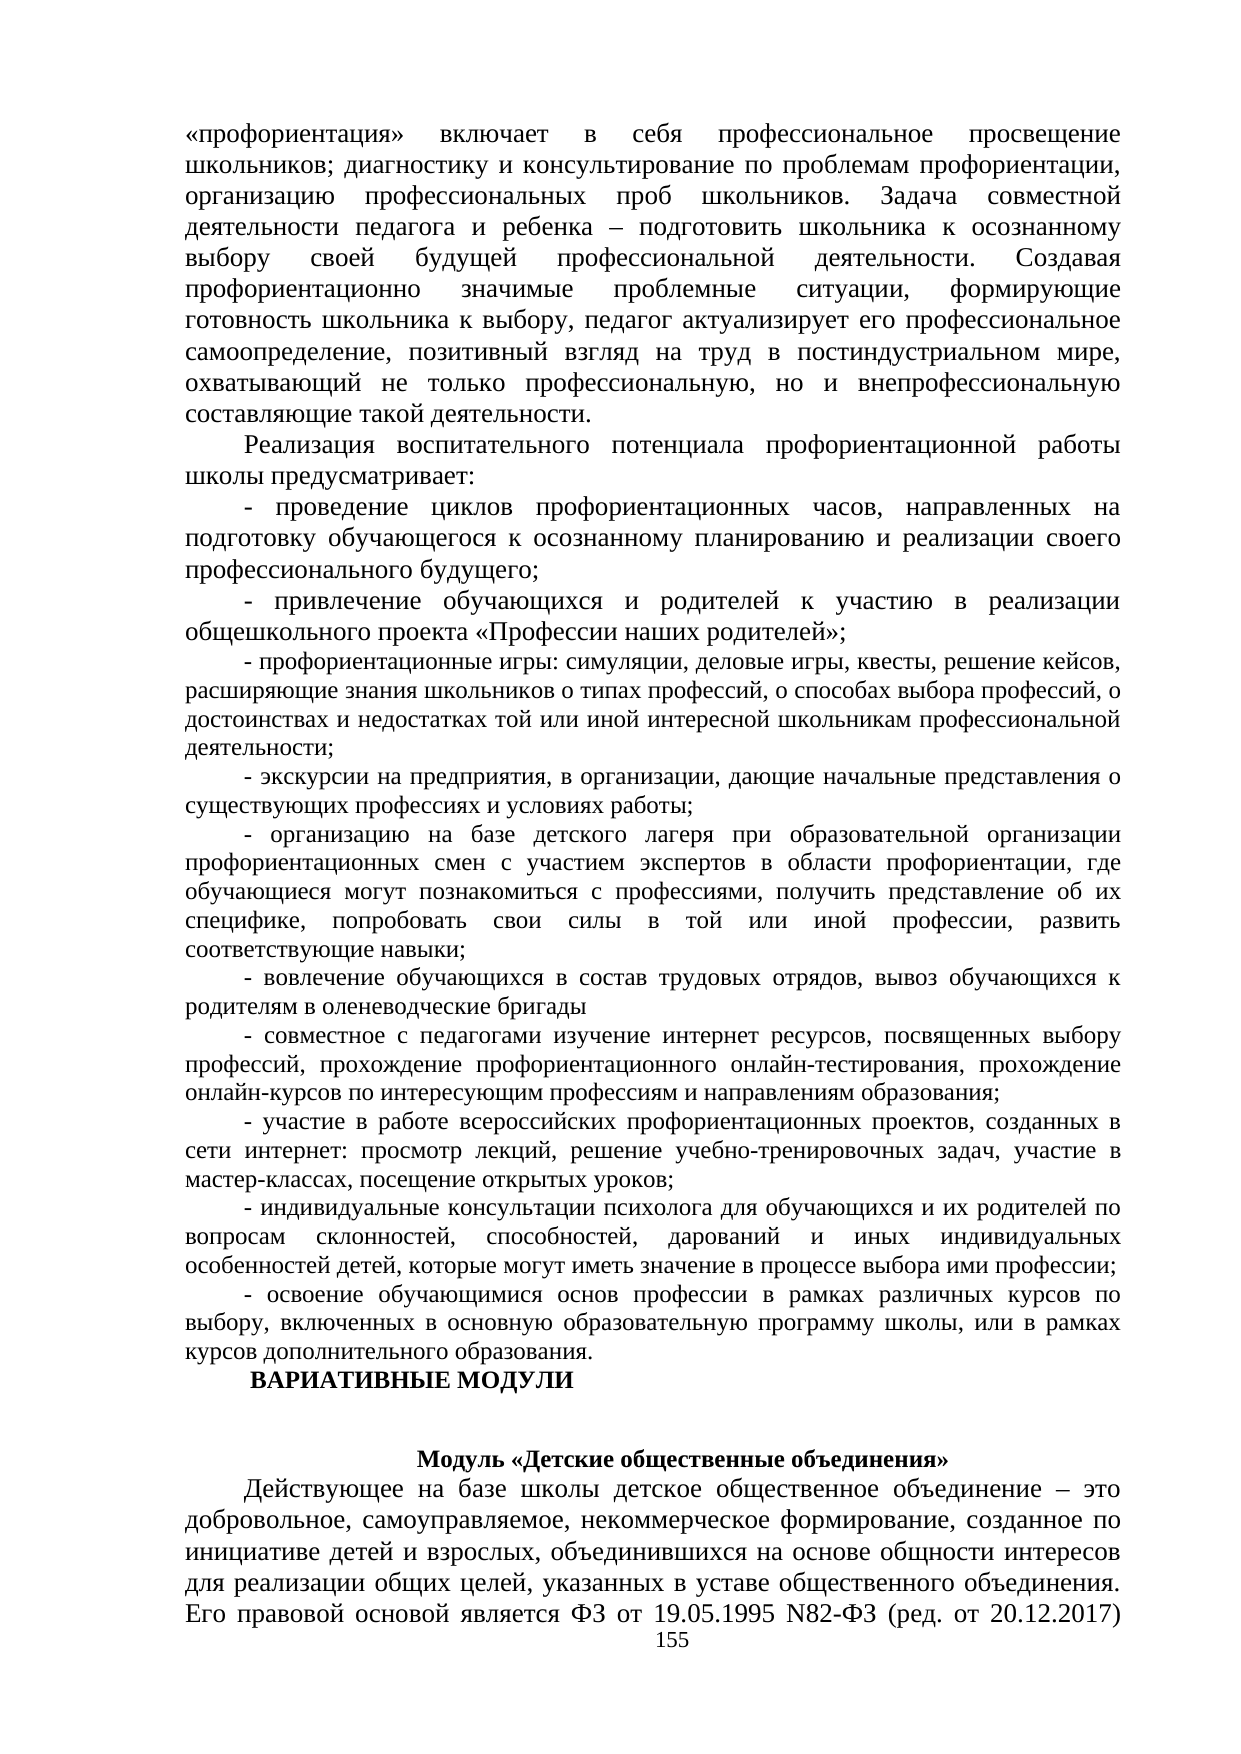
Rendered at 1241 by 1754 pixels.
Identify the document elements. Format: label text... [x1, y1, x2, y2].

text - привлечение обучающихся и родителей к участию в реализации общешкольного проекта «Профессии наших родителей»; [185, 584, 1122, 646]
text - проведение циклов профориентационных часов, направленных на подготовку обучающегося к осознанному планированию и реализации своего профессионального будущего; [185, 490, 1122, 584]
text - вовлечение обучающихся в состав трудовых отрядов, вывоз обучающихся к родителям в оленеводческие бригады [185, 962, 1122, 1020]
text - экскурсии на предприятия, в организации, дающие начальные представления о существующих профессиях и условиях работы; [185, 761, 1122, 819]
text - организацию на базе детского лагеря при образовательной организации профориентационных смен с участием экспертов в области профориентации, где обучающиеся могут познакомиться с профессиями, получить представление об их специфике, попробовать свои силы в той или иной профессии, развить соответствующие навыки; [185, 819, 1122, 962]
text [185, 117, 1122, 428]
text - индивидуальные консультации психолога для обучающихся и их родителей по вопросам склонностей, способностей, дарований и иных индивидуальных особенностей детей, которые могут иметь значение в процессе выбора ими профессии; [185, 1192, 1122, 1279]
text Реализация воспитательного потенциала профориентационной работы школы предусматривает: [185, 428, 1122, 490]
text - профориентационные игры: симуляции, деловые игры, квесты, решение кейсов, расширяющие знания школьников о типах профессий, о способах выбора профессий, о достоинствах и недостатках той или иной интересной школьникам профессиональной деятельности; [185, 646, 1122, 761]
text - освоение обучающимися основ профессии в рамках различных курсов по выбору, включенных в основную образовательную программу школы, или в рамках курсов дополнительного образования. [185, 1279, 1122, 1365]
text - совместное с педагогами изучение интернет ресурсов, посвященных выбору профессий, прохождение профориентационного онлайн-тестирования, прохождение онлайн-курсов по интересующим профессиям и направлениям образования; [185, 1020, 1122, 1106]
subtitle Модуль «Детские общественные объединения» [185, 1444, 1122, 1472]
text - участие в работе всероссийских профориентационных проектов, созданных в сети интернет: просмотр лекций, решение учебно-тренировочных задач, участие в мастер-классах, посещение открытых уроков; [185, 1106, 1122, 1192]
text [185, 1472, 1122, 1628]
text ВАРИАТИВНЫЕ МОДУЛИ [185, 1365, 1122, 1394]
